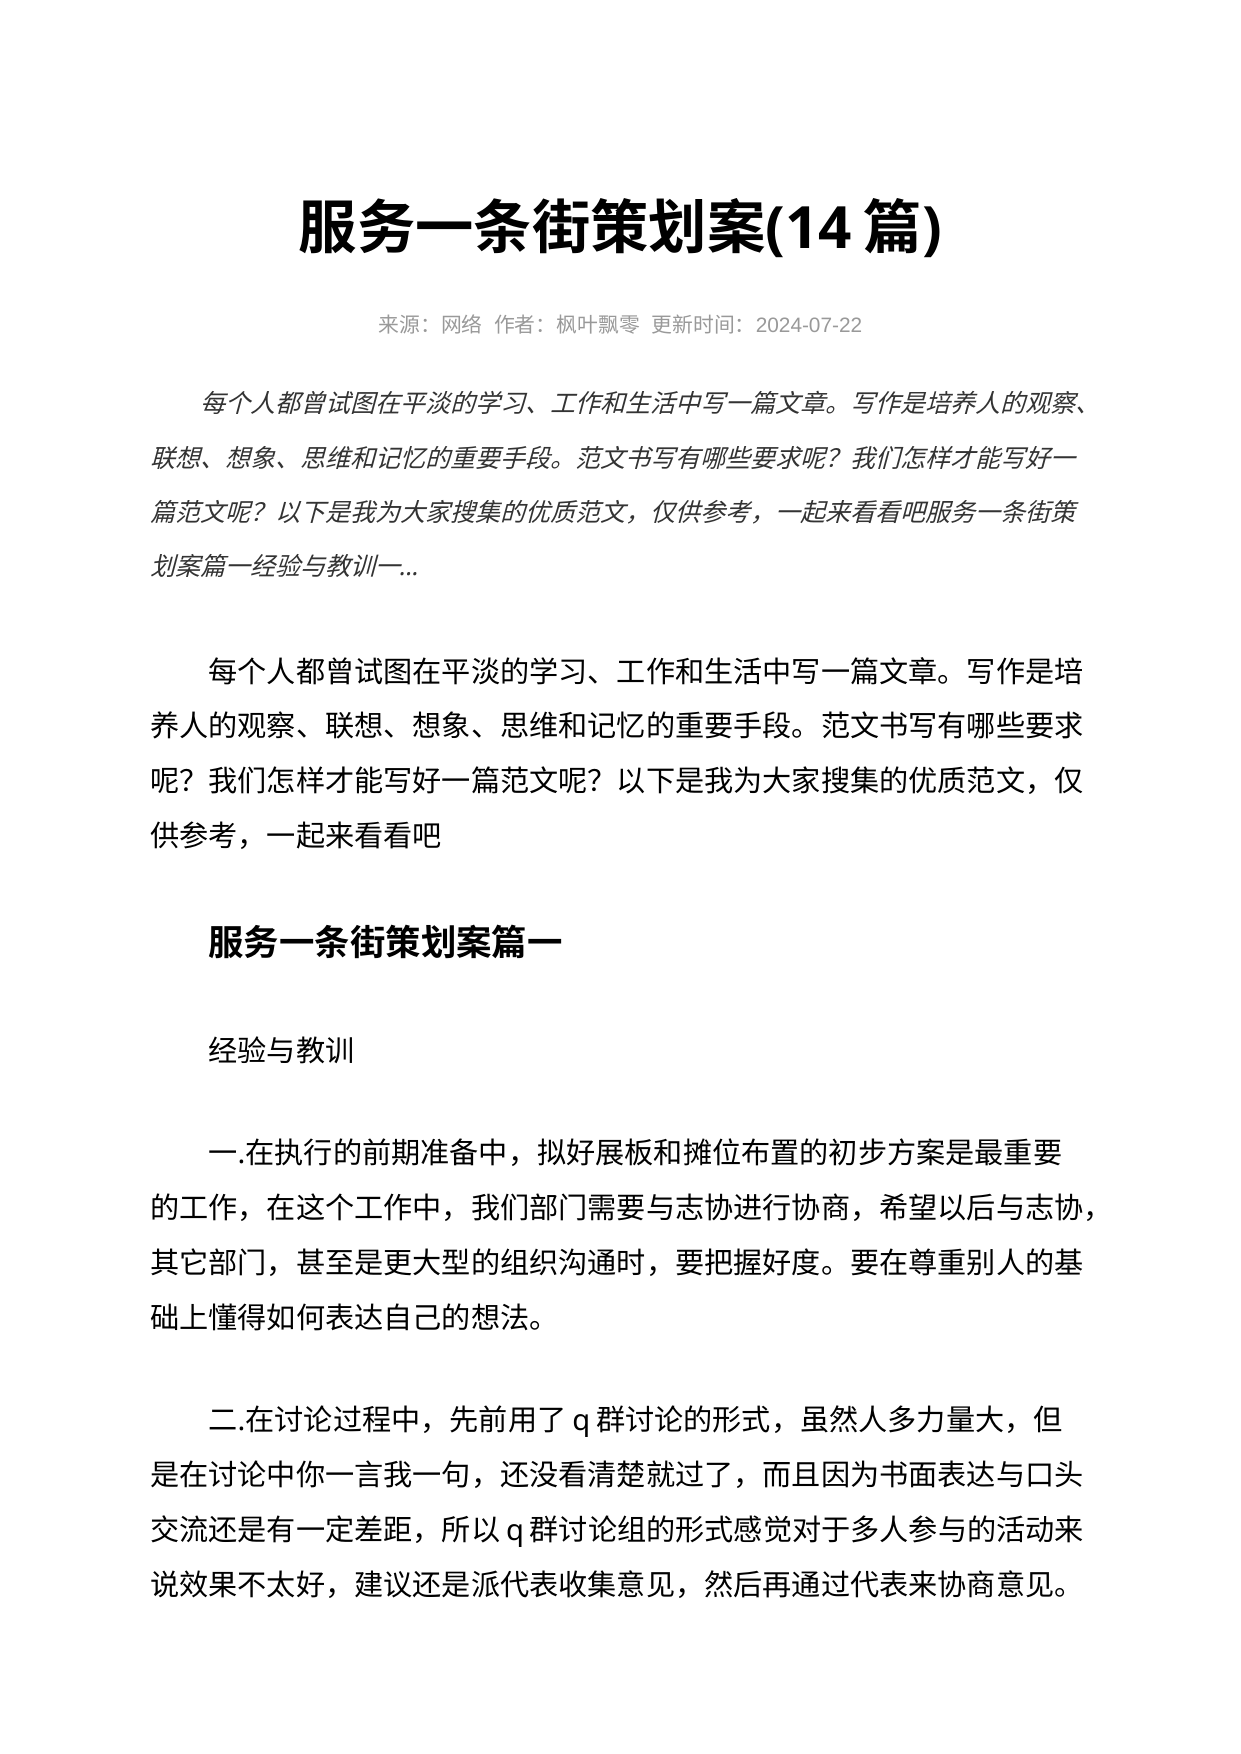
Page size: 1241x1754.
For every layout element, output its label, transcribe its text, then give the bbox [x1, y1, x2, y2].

text 二.在讨论过程中，先前用了q群讨论的形式，虽然人多力量大，但是在讨论中你一言我一句，还没看清楚就过了，而且因为书面表达与口头交流还是有一定差距，所以q群讨论组的形式感觉对于多人参与的活动来说效果不太好，建议还是派代表收集意见，然后再通过代表来协商意见。 [150, 1396, 1090, 1603]
subtitle 服务一条街策划案(14篇) [150, 181, 1090, 266]
text 服务一条街策划案篇一 [150, 914, 1090, 966]
text 来源：网络 作者：枫叶飘零 更新时间：2024-07-22 [150, 313, 1090, 337]
text 每个人都曾试图在平淡的学习、工作和生活中写一篇文章。写作是培养人的观察、联想、想象、思维和记忆的重要手段。范文书写有哪些要求呢？我们怎样才能写好一篇范文呢？以下是我为大家搜集的优质范文，仅供参考，一起来看看吧服务一条街策划案篇一经验与教训一... [150, 384, 1090, 583]
text 一.在执行的前期准备中，拟好展板和摊位布置的初步方案是最重要的工作，在这个工作中，我们部门需要与志协进行协商，希望以后与志协，其它部门，甚至是更大型的组织沟通时，要把握好度。要在尊重别人的基础上懂得如何表达自己的想法。 [150, 1130, 1090, 1337]
text 每个人都曾试图在平淡的学习、工作和生活中写一篇文章。写作是培养人的观察、联想、想象、思维和记忆的重要手段。范文书写有哪些要求呢？我们怎样才能写好一篇范文呢？以下是我为大家搜集的优质范文，仅供参考，一起来看看吧 [150, 648, 1090, 855]
text 经验与教训 [150, 1028, 1090, 1070]
